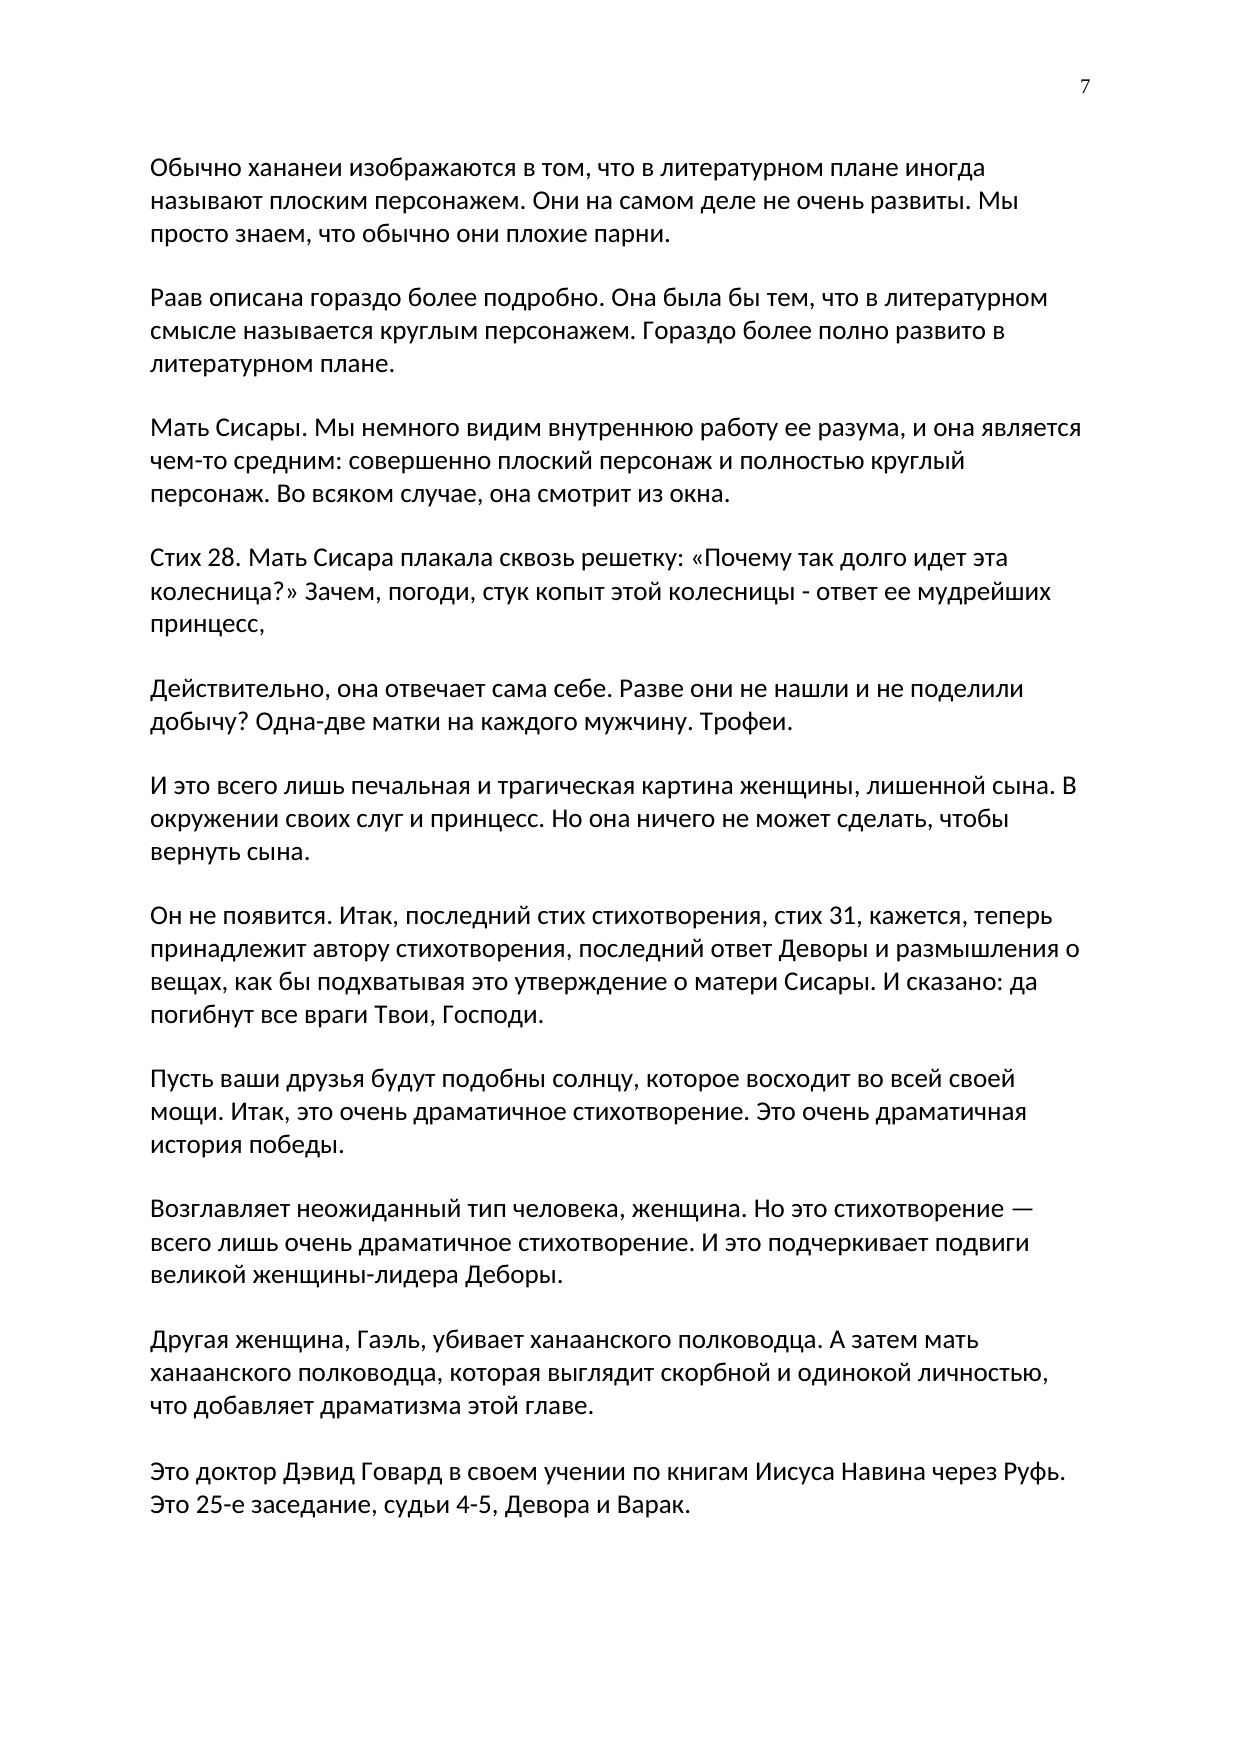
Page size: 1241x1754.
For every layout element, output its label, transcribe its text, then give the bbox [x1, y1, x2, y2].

text Другая женщина, Гаэль, убивает ханаанского полководца. А затем мать ханаанского полководца, которая выглядит скорбной и одинокой личностью, что добавляет драматизма этой главе. [150, 1322, 1090, 1421]
text Обычно хананеи изображаются в том, что в литературном плане иногда называют плоским персонажем. Они на самом деле не очень развиты. Мы просто знаем, что обычно они плохие парни. [150, 150, 1090, 249]
text Пусть ваши друзья будут подобны солнцу, которое восходит во всей своей мощи. Итак, это очень драматичное стихотворение. Это очень драматичная история победы. [150, 1061, 1090, 1161]
text Раав описана гораздо более подробно. Она была бы тем, что в литературном смысле называется круглым персонажем. Гораздо более полно развито в литературном плане. [150, 280, 1090, 379]
text И это всего лишь печальная и трагическая картина женщины, лишенной сына. В окружении своих слуг и принцесс. Но она ничего не может сделать, чтобы вернуть сына. [150, 768, 1090, 867]
text Возглавляет неожиданный тип человека, женщина. Но это стихотворение — всего лишь очень драматичное стихотворение. И это подчеркивает подвиги великой женщины-лидера Деборы. [150, 1192, 1090, 1291]
text Стих 28. Мать Сисара плакала сквозь решетку: «Почему так долго идет эта колесница?» Зачем, погоди, стук копыт этой колесницы - ответ ее мудрейших принцесс, [150, 541, 1090, 640]
text Это доктор Дэвид Говард в своем учении по книгам Иисуса Навина через Руфь. Это 25-е заседание, судьи 4-5, Девора и Варак. [150, 1454, 1090, 1520]
text Действительно, она отвечает сама себе. Разве они не нашли и не поделили добычу? Одна-две матки на каждого мужчину. Трофеи. [150, 671, 1090, 737]
text Он не появится. Итак, последний стих стихотворения, стих 31, кажется, теперь принадлежит автору стихотворения, последний ответ Деворы и размышления о вещах, как бы подхватывая это утверждение о матери Сисары. И сказано: да погибнут все враги Твои, Господи. [150, 898, 1090, 1030]
text Мать Сисары. Мы немного видим внутреннюю работу ее разума, и она является чем-то средним: совершенно плоский персонаж и полностью круглый персонаж. Во всяком случае, она смотрит из окна. [150, 410, 1090, 509]
